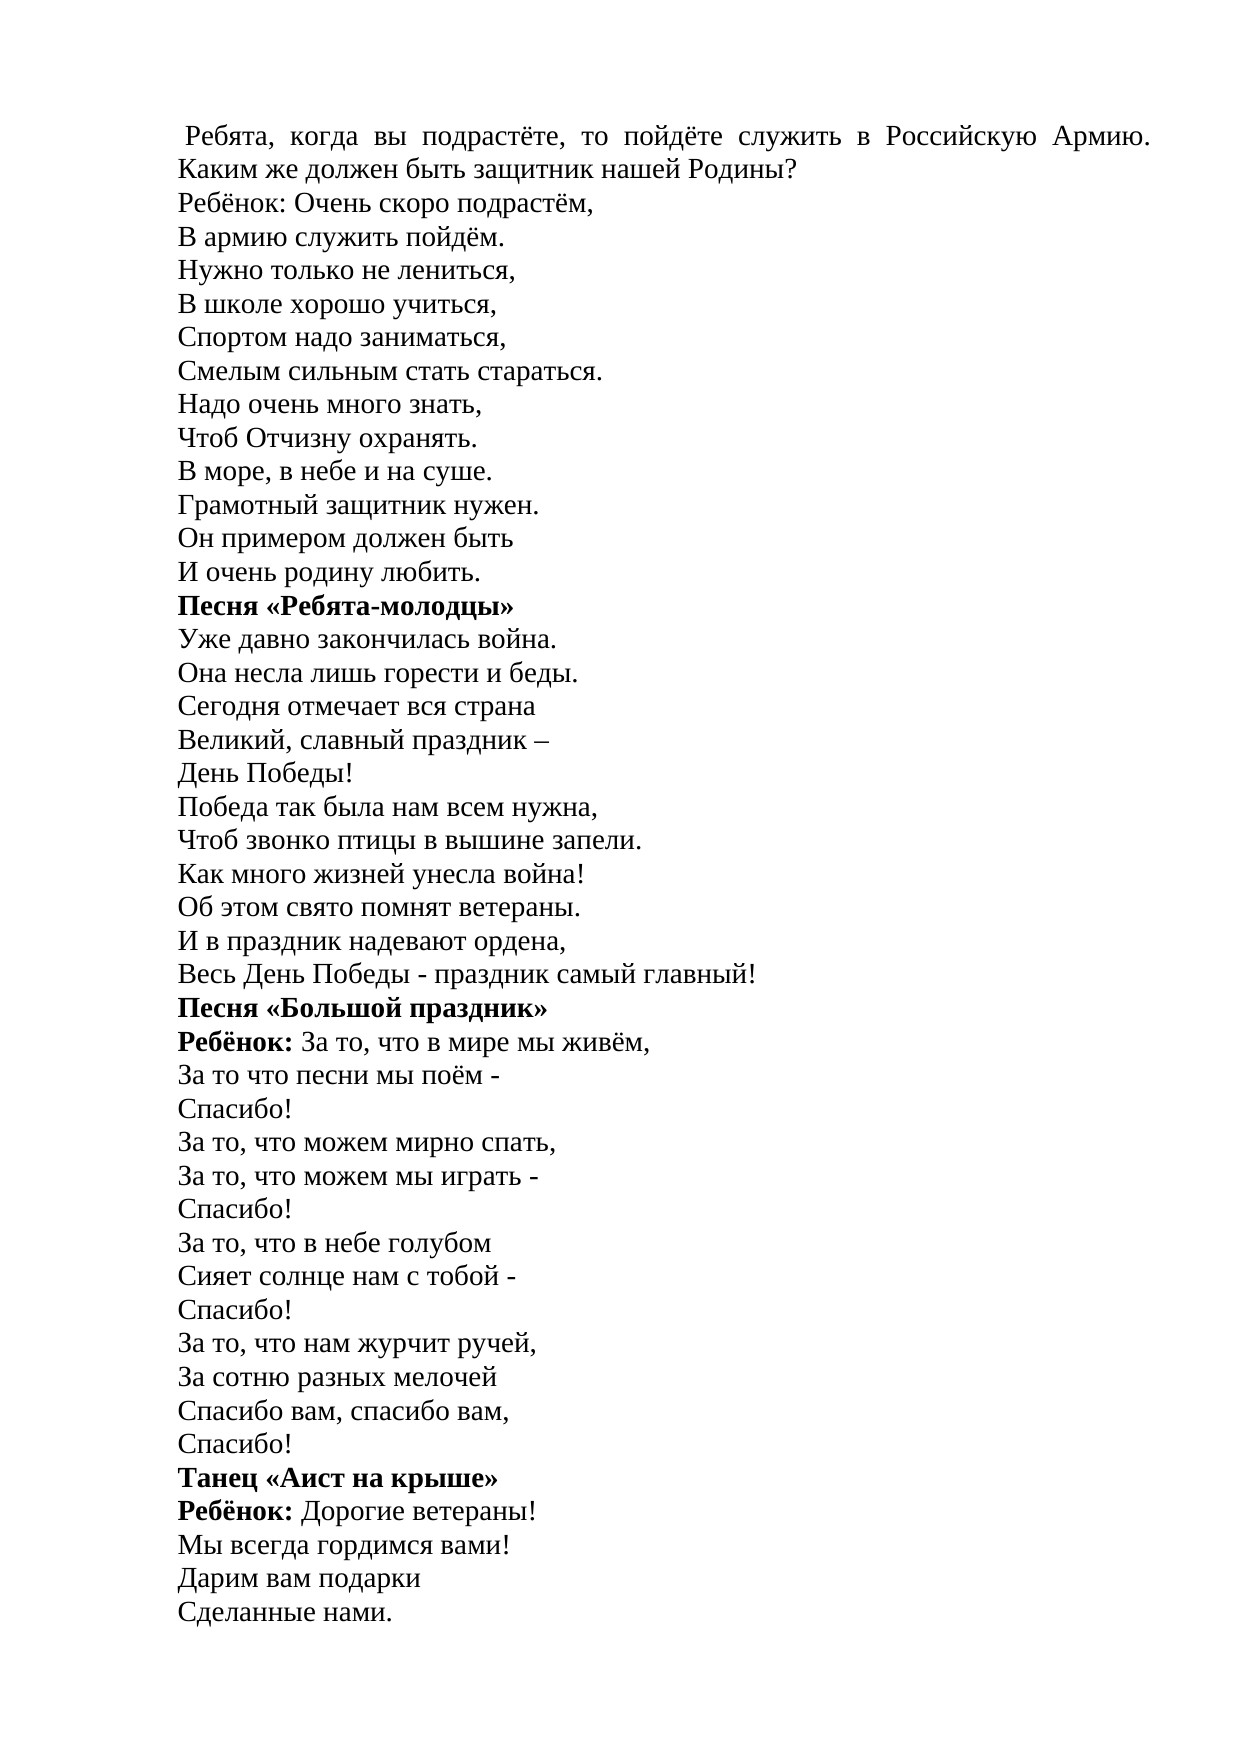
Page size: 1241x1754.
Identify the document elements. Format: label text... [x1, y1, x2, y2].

text Песня «Большой праздник» [177, 990, 1152, 1024]
text Грамотный защитник нужен. [177, 487, 1152, 521]
text Песня «Ребята-молодцы» [177, 588, 1152, 621]
text Великий, славный праздник – [177, 722, 1152, 755]
text Мы всегда гордимся вами! [177, 1527, 1152, 1560]
text Спасибо! [177, 1091, 1152, 1124]
text Дарим вам подарки [177, 1560, 1152, 1594]
text Ребёнок: Очень скоро подрастём, [177, 185, 1152, 219]
text Надо очень много знать, [177, 386, 1152, 420]
text Чтоб звонко птицы в вышине запели. [177, 822, 1152, 856]
text И в праздник надевают ордена, [177, 923, 1152, 957]
text Спасибо! [177, 1292, 1152, 1326]
text Танец «Аист на крыше» [177, 1460, 1152, 1493]
text В море, в небе и на суше. [177, 453, 1152, 487]
text И очень родину любить. [177, 554, 1152, 588]
text За то что песни мы поём - [177, 1057, 1152, 1091]
text День Победы! [177, 755, 1152, 789]
text Ребёнок: Дорогие ветераны! [177, 1493, 1152, 1527]
text Ребёнок: За то, что в мире мы живём, [177, 1024, 1152, 1057]
text Смелым сильным стать стараться. [177, 353, 1152, 386]
text За то, что в небе голубом [177, 1225, 1152, 1258]
text Нужно только не лениться, [177, 252, 1152, 286]
text Спасибо! [177, 1191, 1152, 1225]
text Как много жизней унесла война! [177, 856, 1152, 889]
text Она несла лишь горести и беды. [177, 655, 1152, 688]
text Чтоб Отчизну охранять. [177, 420, 1152, 453]
text Победа так была нам всем нужна, [177, 789, 1152, 822]
text В школе хорошо учиться, [177, 286, 1152, 319]
text Уже давно закончилась война. [177, 621, 1152, 655]
text За то, что можем мирно спать, [177, 1124, 1152, 1158]
text Спасибо вам, спасибо вам, [177, 1393, 1152, 1426]
text За то, что нам журчит ручей, [177, 1326, 1152, 1359]
text За сотню разных мелочей [177, 1359, 1152, 1393]
text Ребята, когда вы подрастёте, то пойдёте служить в Российскую Армию. Каким же должен быть защитник нашей Родины? [177, 118, 1152, 185]
text Об этом свято помнят ветераны. [177, 889, 1152, 923]
text Он примером должен быть [177, 521, 1152, 554]
text За то, что можем мы играть - [177, 1158, 1152, 1191]
text Весь День Победы - праздник самый главный! [177, 957, 1152, 990]
text В армию служить пойдём. [177, 219, 1152, 252]
text Сделанные нами. [177, 1594, 1152, 1627]
text Сияет солнце нам с тобой - [177, 1258, 1152, 1292]
text Спасибо! [177, 1426, 1152, 1460]
text Спортом надо заниматься, [177, 319, 1152, 353]
text Сегодня отмечает вся страна [177, 688, 1152, 722]
